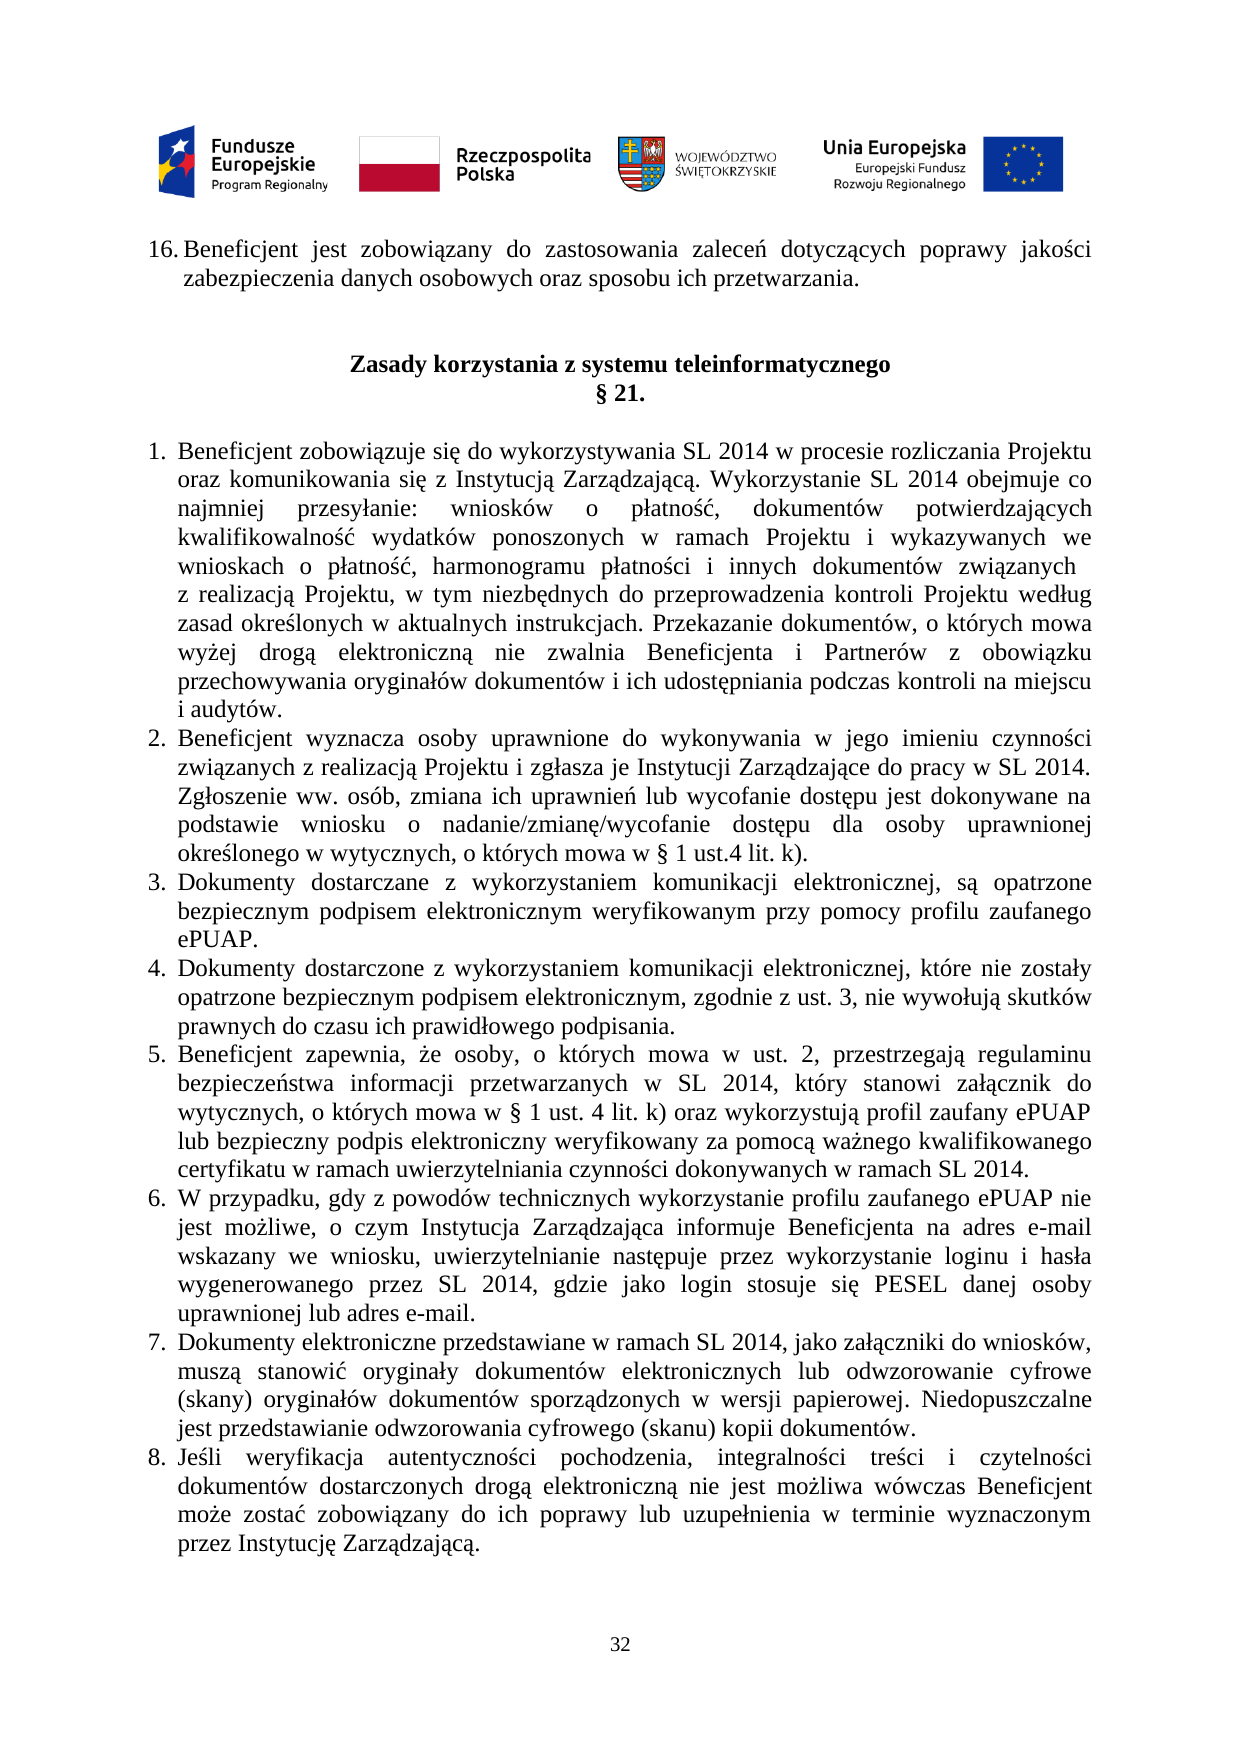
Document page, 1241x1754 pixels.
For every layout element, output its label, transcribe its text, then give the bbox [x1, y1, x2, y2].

list Beneficjent zapewnia, że osoby, o których mowa w ust. 2, przestrzegają regulaminu bezpieczeństwa informacji przetwarzanych w SL 2014, który stanowi załącznik do wytycznych, o których mowa w § 1 ust. 4 lit. k) oraz wykorzystują profil zaufany ePUAP lub bezpieczny podpis elektroniczny weryfikowany za pomocą ważnego kwalifikowanego certyfikatu w ramach uwierzytelniania czynności dokonywanych w ramach SL 2014. [148, 1039, 1093, 1183]
list Jeśli weryfikacja autentyczności pochodzenia, integralności treści i czytelności dokumentów dostarczonych drogą elektroniczną nie jest możliwa wówczas Beneficjent może zostać zobowiązany do ich poprawy lub uzupełnienia w terminie wyznaczonym przez Instytucję Zarządzającą. [148, 1442, 1093, 1557]
picture [824, 125, 1064, 198]
list W przypadku, gdy z powodów technicznych wykorzystanie profilu zaufanego ePUAP nie jest możliwe, o czym Instytucja Zarządzająca informuje Beneficjenta na adres e-mail wskazany we wniosku, uwierzytelnianie następuje przez wykorzystanie loginu i hasła wygenerowanego przez SL 2014, gdzie jako login stosuje się PESEL danej osoby uprawnionej lub adres e-mail. [148, 1183, 1093, 1327]
picture [618, 125, 776, 198]
list Dokumenty dostarczone z wykorzystaniem komunikacji elektronicznej, które nie zostały opatrzone bezpiecznym podpisem elektronicznym, zgodnie z ust. 3, nie wywołują skutków prawnych do czasu ich prawidłowego podpisania. [148, 953, 1093, 1039]
picture [158, 125, 328, 198]
list Beneficjent zobowiązuje się do wykorzystywania SL 2014 w procesie rozliczania Projektu oraz komunikowania się z Instytucją Zarządzającą. Wykorzystanie SL 2014 obejmuje co najmniej przesyłanie: wniosków o płatność, dokumentów potwierdzających kwalifikowalność wydatków ponoszonych w ramach Projektu i wykazywanych we wnioskach o płatność, harmonogramu płatności i innych dokumentów związanych z realizacją Projektu, w tym niezbędnych do przeprowadzenia kontroli Projektu według zasad określonych w aktualnych instrukcjach. Przekazanie dokumentów, o których mowa wyżej drogą elektroniczną nie zwalnia Beneficjenta i Partnerów z obowiązku przechowywania oryginałów dokumentów i ich udostępniania podczas kontroli na miejscu i audytów. [148, 436, 1093, 723]
list Dokumenty dostarczane z wykorzystaniem komunikacji elektronicznej, są opatrzone bezpiecznym podpisem elektronicznym weryfikowanym przy pomocy profilu zaufanego ePUAP. [148, 867, 1093, 953]
text Zasady korzystania z systemu teleinformatycznego [148, 349, 1093, 378]
text § 21. [148, 378, 1093, 407]
list Beneficjent wyznacza osoby uprawnione do wykonywania w jego imieniu czynności związanych z realizacją Projektu i zgłasza je Instytucji Zarządzające do pracy w SL 2014. Zgłoszenie ww. osób, zmiana ich uprawnień lub wycofanie dostępu jest dokonywane na podstawie wniosku o nadanie/zmianę/wycofanie dostępu dla osoby uprawnionej określonego w wytycznych, o których mowa w § 1 ust.4 lit. k). [148, 723, 1093, 867]
list Dokumenty elektroniczne przedstawiane w ramach SL 2014, jako załączniki do wniosków, muszą stanowić oryginały dokumentów elektronicznych lub odwzorowanie cyfrowe (skany) oryginałów dokumentów sporządzonych w wersji papierowej. Niedopuszczalne jest przedstawianie odwzorowania cyfrowego (skanu) kopii dokumentów. [148, 1327, 1093, 1442]
list Beneficjent jest zobowiązany do zastosowania zaleceń dotyczących poprawy jakości zabezpieczenia danych osobowych oraz sposobu ich przetwarzania. [148, 234, 1093, 292]
picture [359, 125, 591, 198]
